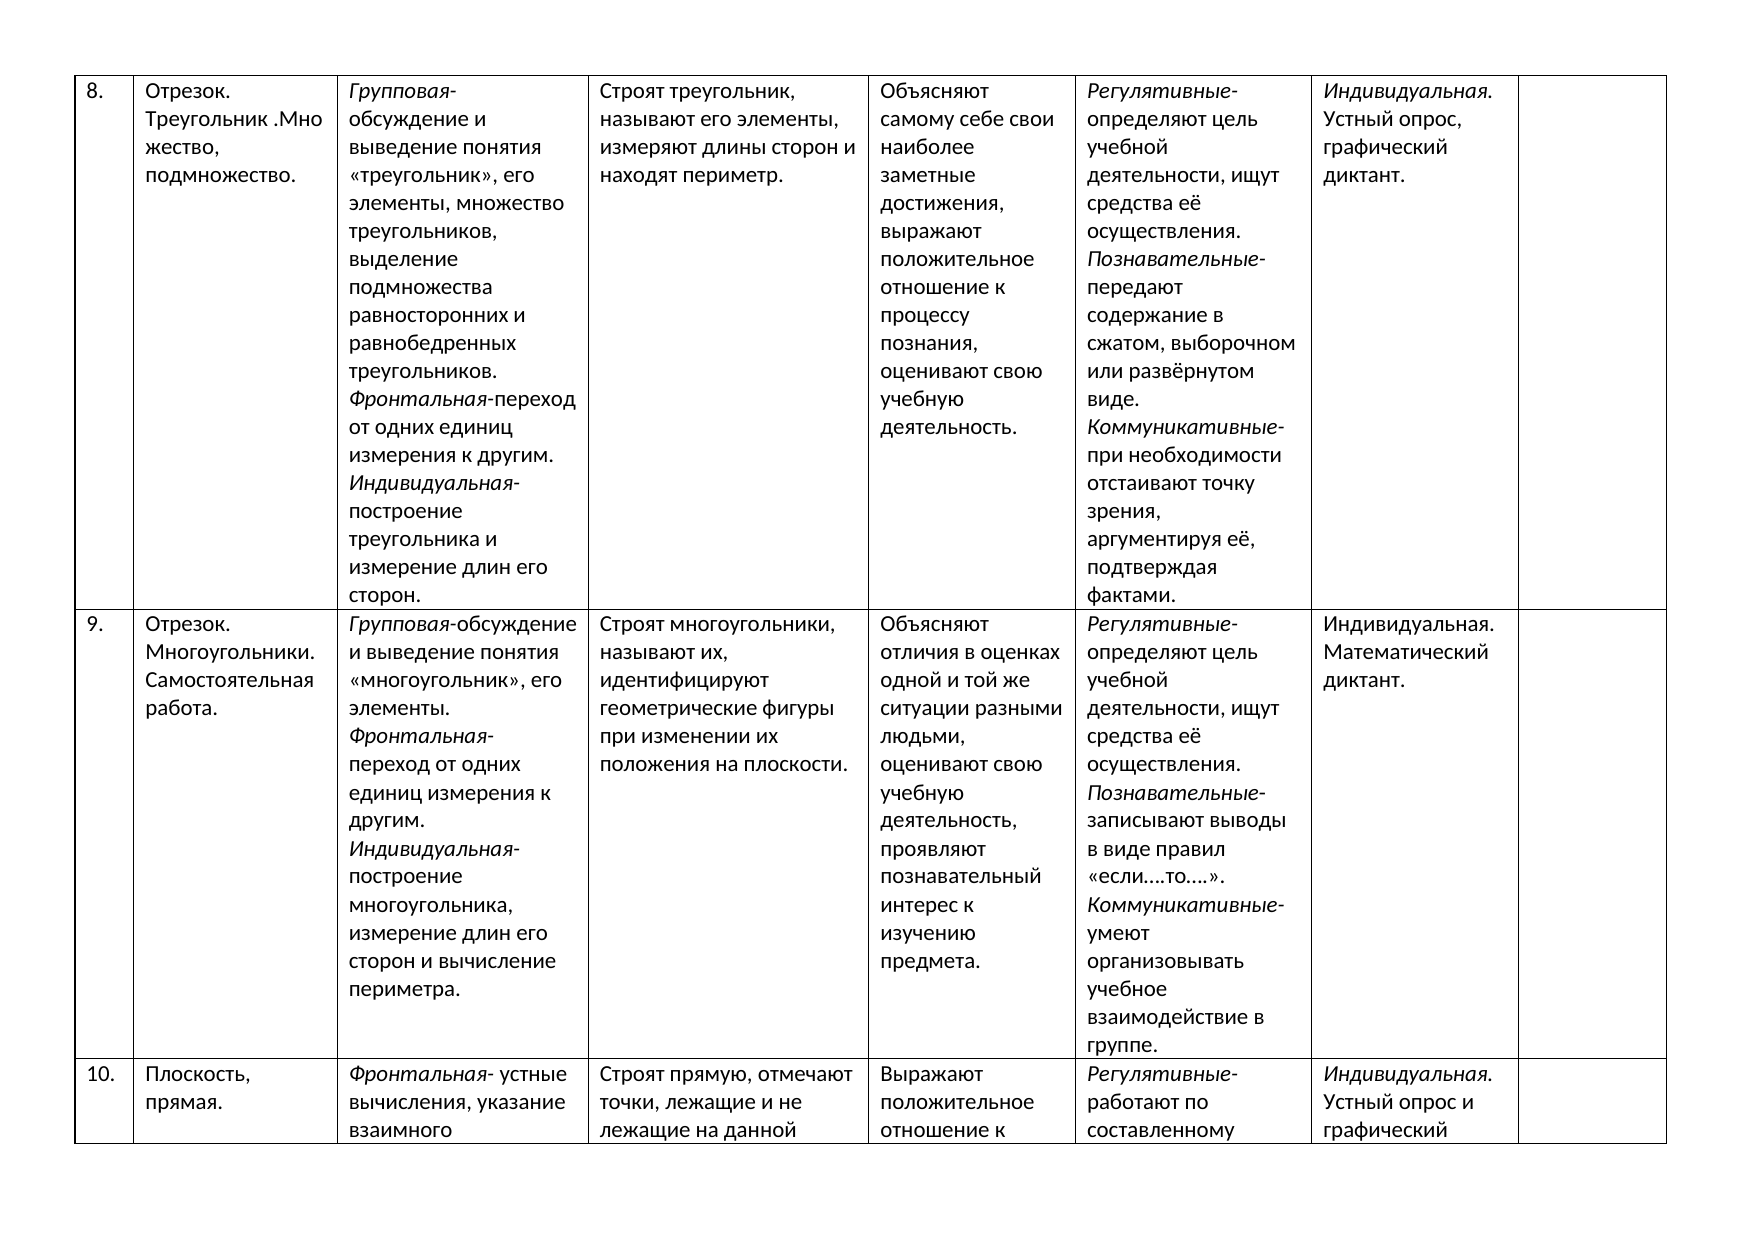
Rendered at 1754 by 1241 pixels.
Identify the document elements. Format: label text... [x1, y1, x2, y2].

table_cell Объясняют самому себе свои наиболее заметные достижения, выражают положительное отношение к процессу познания, оценивают свою учебную деятельность. [869, 76, 1075, 608]
table_cell Строят многоугольники, называют их, идентифицируют геометрические фигуры при изменении их положения на плоскости. [589, 610, 868, 1058]
table_cell Плоскость, прямая. [134, 1059, 337, 1143]
table_cell Регулятивные-определяют цель учебной деятельности, ищут средства её осуществления. Познавательные- передают содержание в сжатом, выборочном или развёрнутом виде. Коммуникативные- при необходимости отстаивают точку зрения, аргументируя её, подтверждая фактами. [1076, 76, 1311, 608]
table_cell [589, 1059, 868, 1143]
table_cell Объясняют отличия в оценках одной и той же ситуации разными людьми, оценивают свою учебную деятельность, проявляют познавательный интерес к изучению предмета. [869, 610, 1075, 1058]
table_cell [1519, 610, 1666, 1058]
table_cell Групповая-обсуждение и выведение понятия «многоугольник», его элементы. Фронтальная- переход от одних единиц измерения к другим. Индивидуальная-построение многоугольника, измерение длин его сторон и вычисление периметра. [338, 610, 588, 1058]
table_cell Индивидуальная. Устный опрос, графический диктант. [1312, 76, 1518, 608]
table_cell Отрезок. Треугольник .Множество, подмножество. [134, 76, 337, 608]
table_cell 8. [76, 76, 133, 608]
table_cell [1076, 1059, 1311, 1143]
table_cell Групповая- обсуждение и выведение понятия «треугольник», его элементы, множество треугольников, выделение подмножества равносторонних и равнобедренных треугольников. Фронтальная-переход от одних единиц измерения к другим. Индивидуальная-построение треугольника и измерение длин его сторон. [338, 76, 588, 608]
table_cell 10. [76, 1059, 133, 1143]
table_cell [338, 1059, 588, 1143]
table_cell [1312, 1059, 1518, 1143]
table_cell [1519, 76, 1666, 608]
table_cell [869, 1059, 1075, 1143]
table_cell [1519, 1059, 1666, 1143]
table_cell 9. [76, 610, 133, 1058]
table_cell Индивидуальная. Математический диктант. [1312, 610, 1518, 1058]
table_cell Строят треугольник, называют его элементы, измеряют длины сторон и находят периметр. [589, 76, 868, 608]
table_cell Регулятивные-определяют цель учебной деятельности, ищут средства её осуществления. Познавательные- записывают выводы в виде правил «если….то….». Коммуникативные-умеют организовывать учебное взаимодействие в группе. [1076, 610, 1311, 1058]
table_cell Отрезок. Многоугольники. Самостоятельная работа. [134, 610, 337, 1058]
